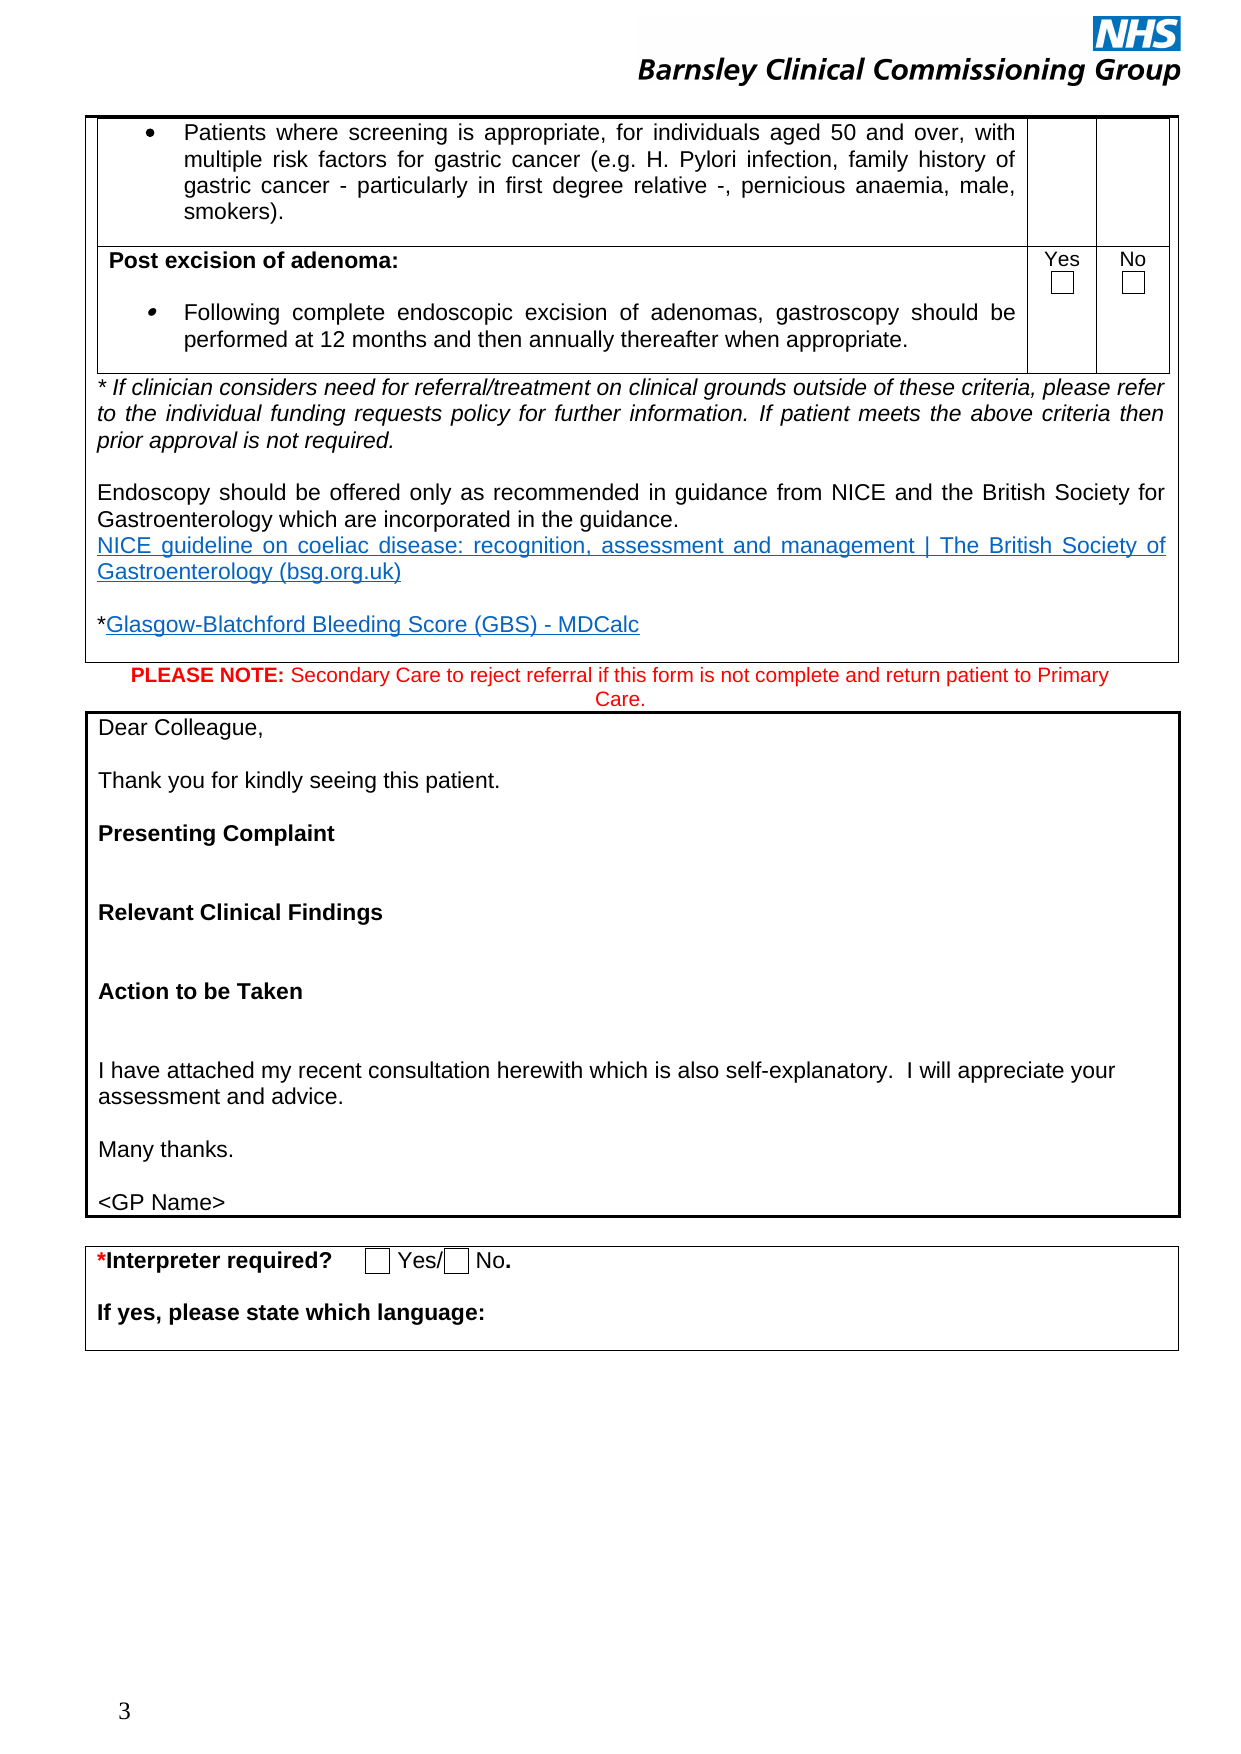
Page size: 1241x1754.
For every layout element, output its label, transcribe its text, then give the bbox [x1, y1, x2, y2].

picture [638, 16, 1181, 86]
text PLEASE NOTE: Secondary Care to reject referral if this form is not complete and return patient to Primary Care. [118, 663, 1122, 711]
table_header Dear Colleague, Thank you for kindly seeing this patient. Presenting Complaint Relevant Clinical Findings Action to be Taken I have attached my recent consultation herewith which is also self-explanatory. I will appreciate your assessment and advice. Many thanks. <GP Name> [88, 714, 1178, 1215]
table_header *Interpreter required? Yes/ No. If yes, please state which language: [86, 1247, 1178, 1350]
